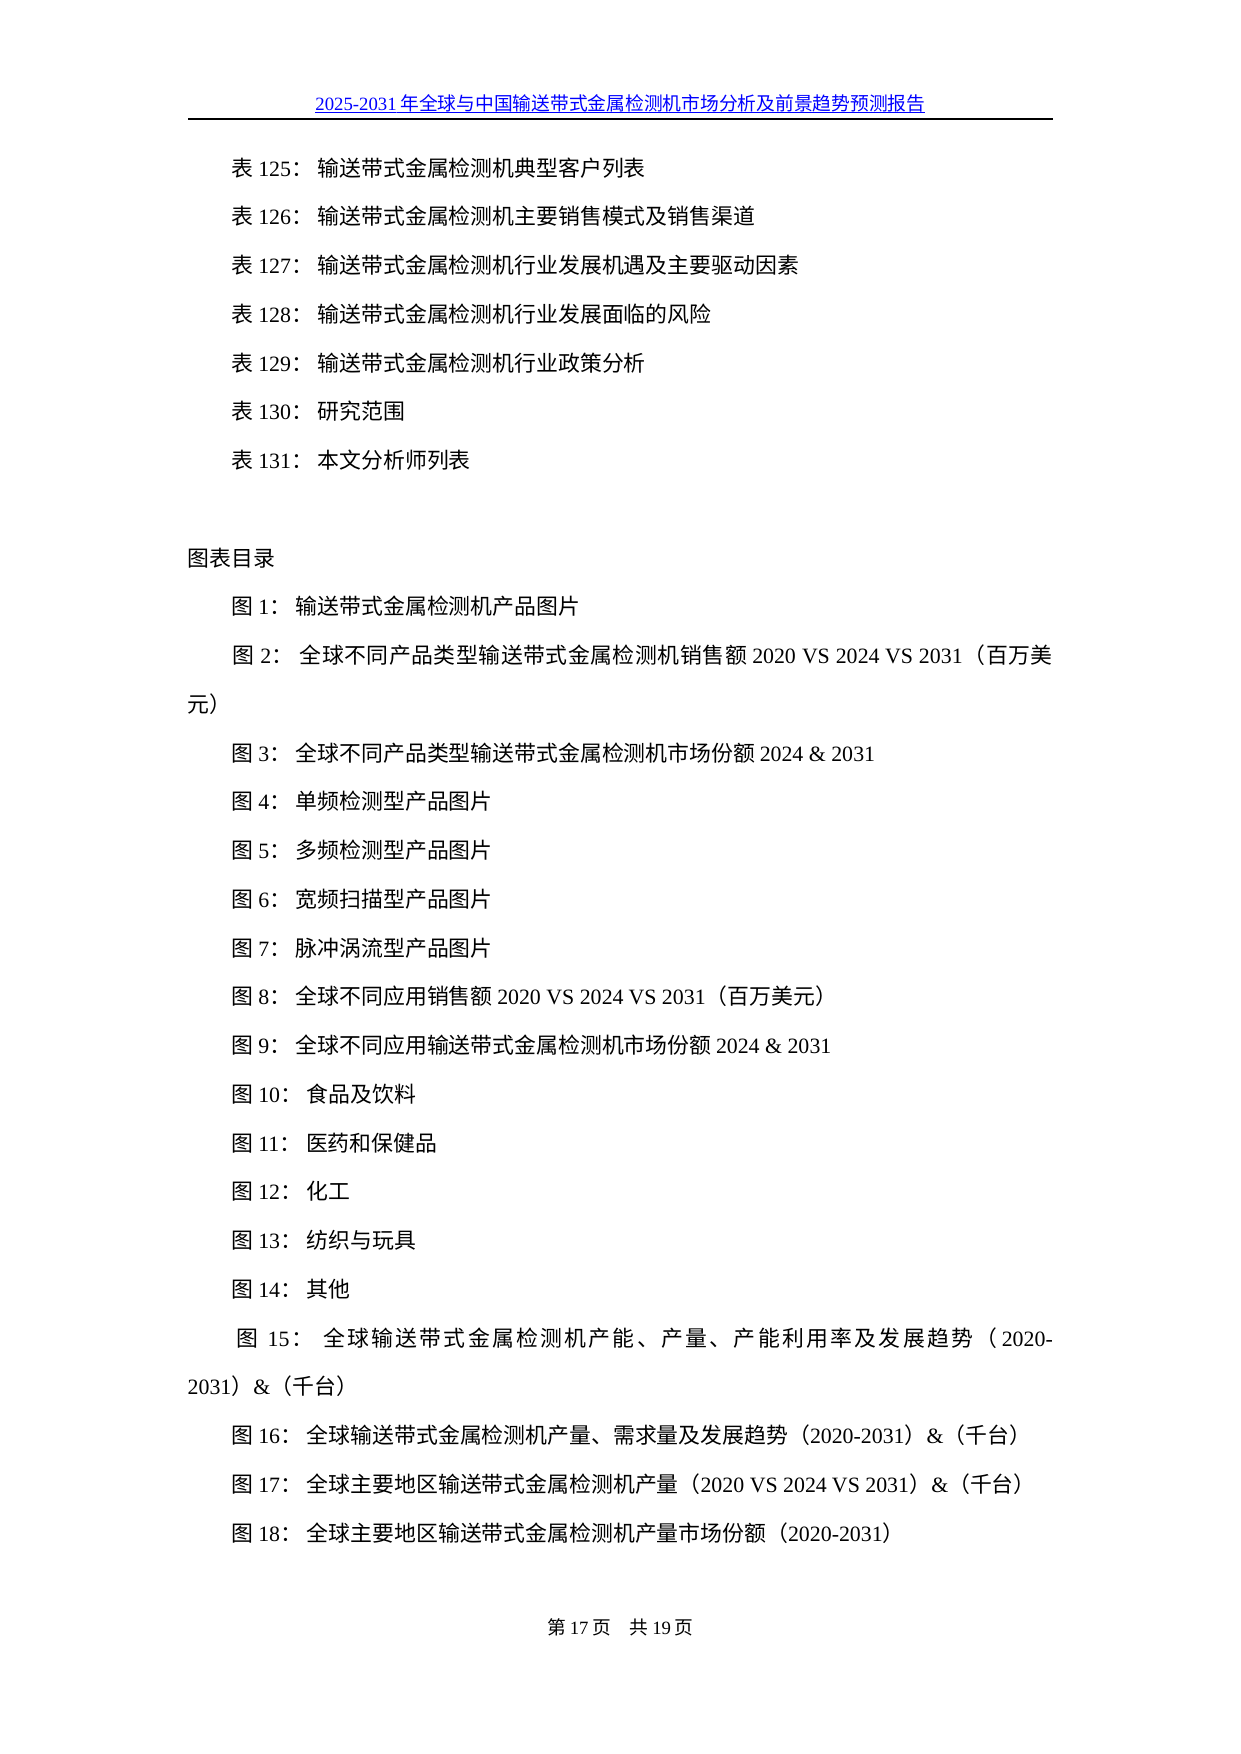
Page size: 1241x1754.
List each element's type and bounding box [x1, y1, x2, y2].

text [187, 150, 1053, 1548]
